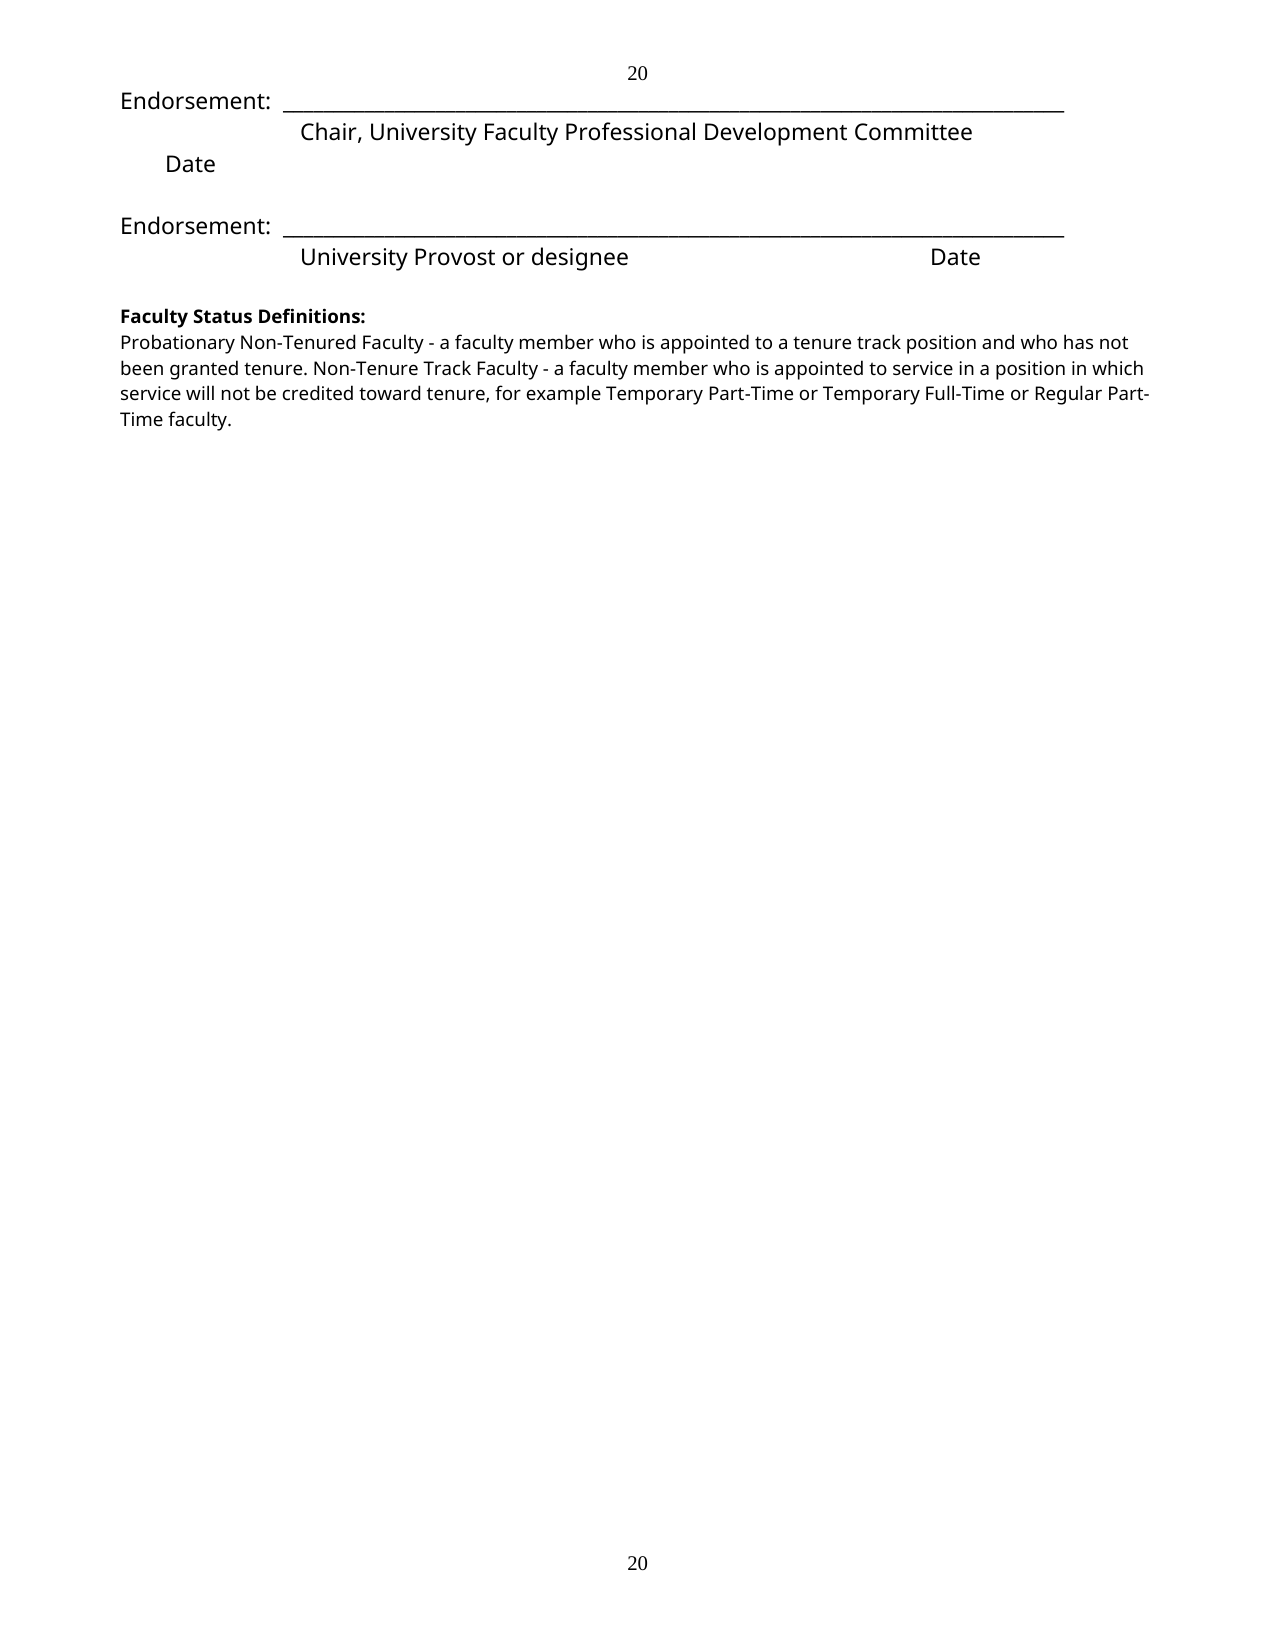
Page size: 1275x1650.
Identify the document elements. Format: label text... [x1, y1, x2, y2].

text Endorsement: _____________________________________________________________________________ [120, 210, 1155, 241]
text Probationary Non-Tenured Faculty - a faculty member who is appointed to a tenure track position and who has not been granted tenure. Non-Tenure Track Faculty - a faculty member who is appointed to service in a position in which service will not be credited toward tenure, for example Temporary Part-Time or Temporary Full-Time or Regular Part-Time faculty. [120, 329, 1155, 431]
text Faculty Status Definitions: [120, 304, 1155, 329]
text University Provost or designee Date [120, 241, 1155, 272]
text Chair, University Faculty Professional Development Committee Date [120, 116, 1155, 179]
text Endorsement: _____________________________________________________________________________ [120, 85, 1155, 116]
